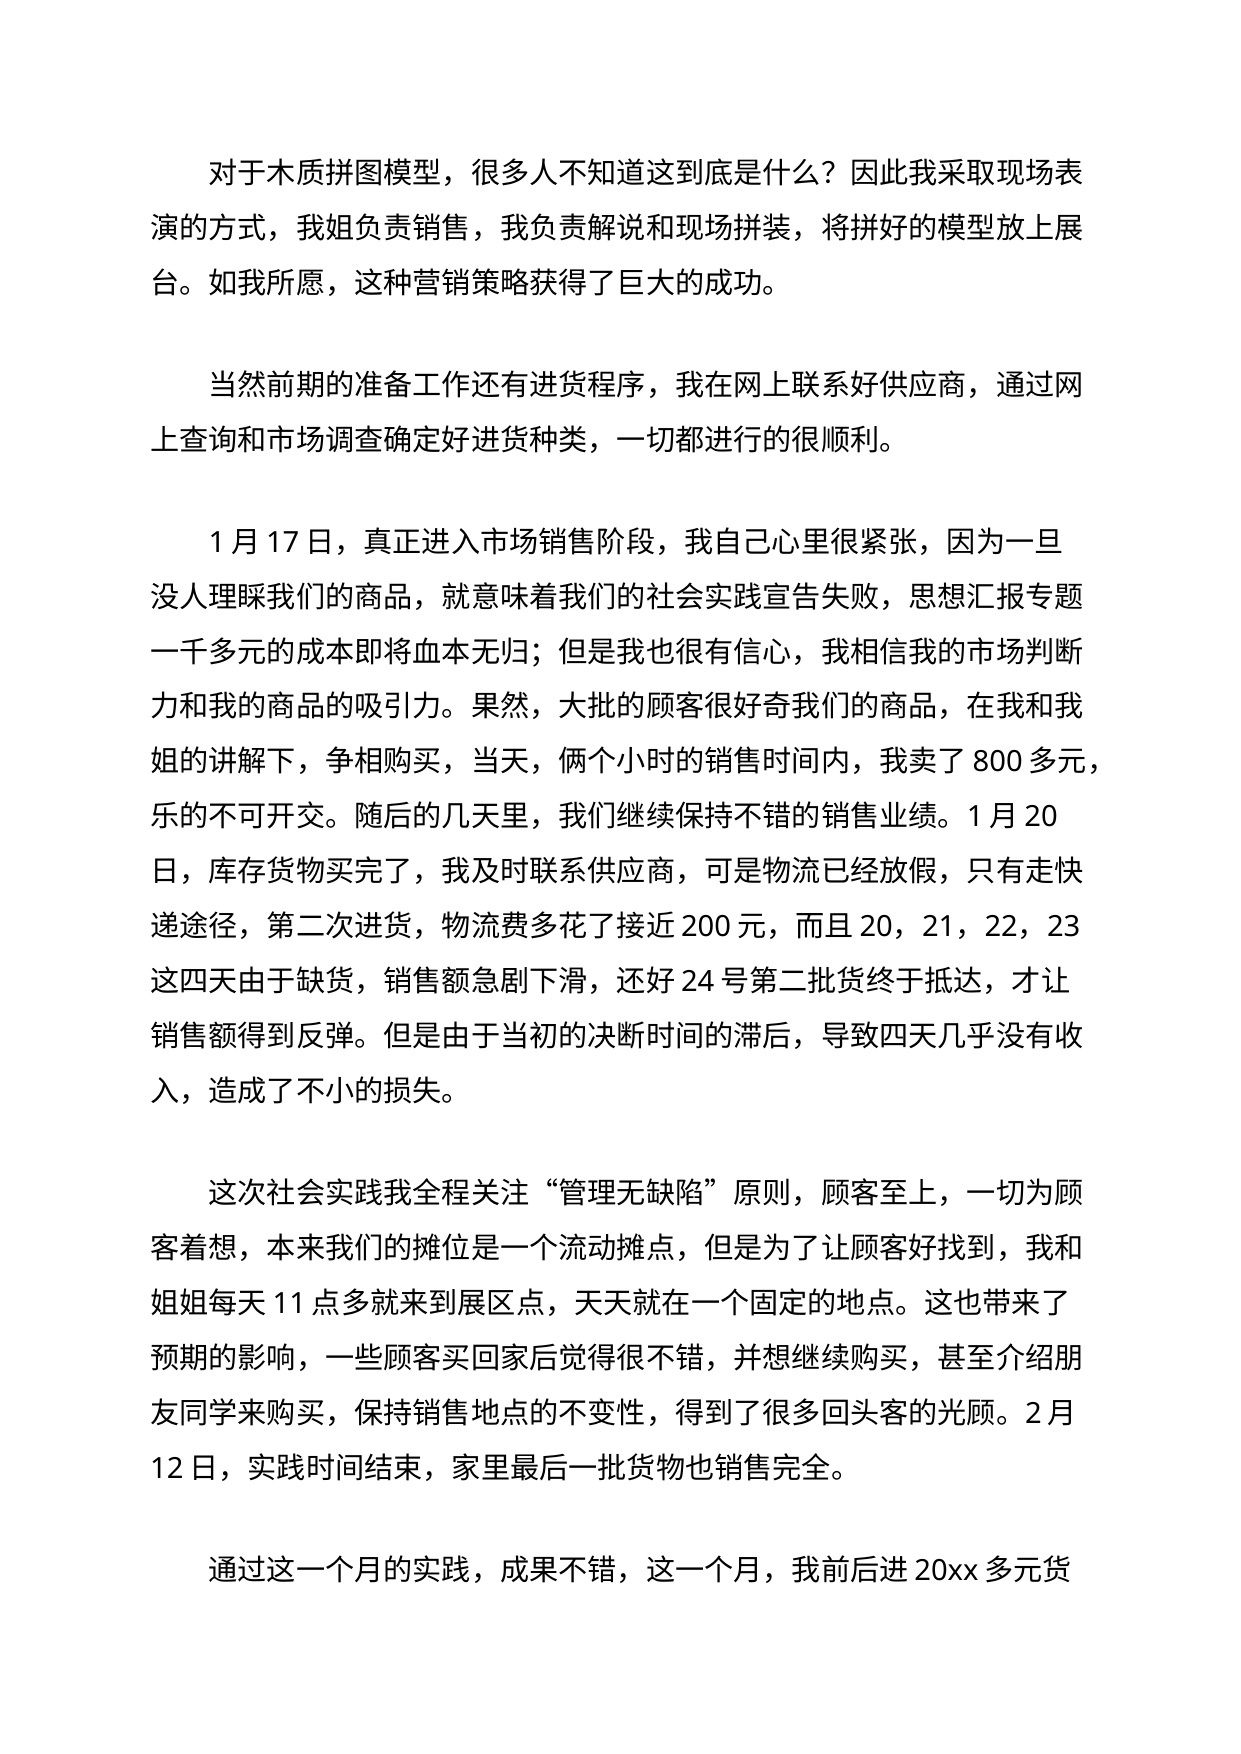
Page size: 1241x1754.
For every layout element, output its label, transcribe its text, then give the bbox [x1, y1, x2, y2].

text 这次社会实践我全程关注“管理无缺陷”原则，顾客至上，一切为顾客着想，本来我们的摊位是一个流动摊点，但是为了让顾客好找到，我和姐姐每天11点多就来到展区点，天天就在一个固定的地点。这也带来了预期的影响，一些顾客买回家后觉得很不错，并想继续购买，甚至介绍朋友同学来购买，保持销售地点的不变性，得到了很多回头客的光顾。2月12日，实践时间结束，家里最后一批货物也销售完全。 [150, 1169, 1090, 1487]
text 当然前期的准备工作还有进货程序，我在网上联系好供应商，通过网上查询和市场调查确定好进货种类，一切都进行的很顺利。 [150, 362, 1090, 459]
text 1月17日，真正进入市场销售阶段，我自己心里很紧张，因为一旦没人理睬我们的商品，就意味着我们的社会实践宣告失败，思想汇报专题一千多元的成本即将血本无归；但是我也很有信心，我相信我的市场判断力和我的商品的吸引力。果然，大批的顾客很好奇我们的商品，在我和我姐的讲解下，争相购买，当天，俩个小时的销售时间内，我卖了800多元，乐的不可开交。随后的几天里，我们继续保持不错的销售业绩。1月20日，库存货物买完了，我及时联系供应商，可是物流已经放假，只有走快递途径，第二次进货，物流费多花了接近200元，而且20，21，22，23这四天由于缺货，销售额急剧下滑，还好24号第二批货终于抵达，才让销售额得到反弹。但是由于当初的决断时间的滞后，导致四天几乎没有收入，造成了不小的损失。 [150, 518, 1090, 1110]
text 对于木质拼图模型，很多人不知道这到底是什么？因此我采取现场表演的方式，我姐负责销售，我负责解说和现场拼装，将拼好的模型放上展台。如我所愿，这种营销策略获得了巨大的成功。 [150, 150, 1090, 302]
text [150, 1546, 1090, 1588]
